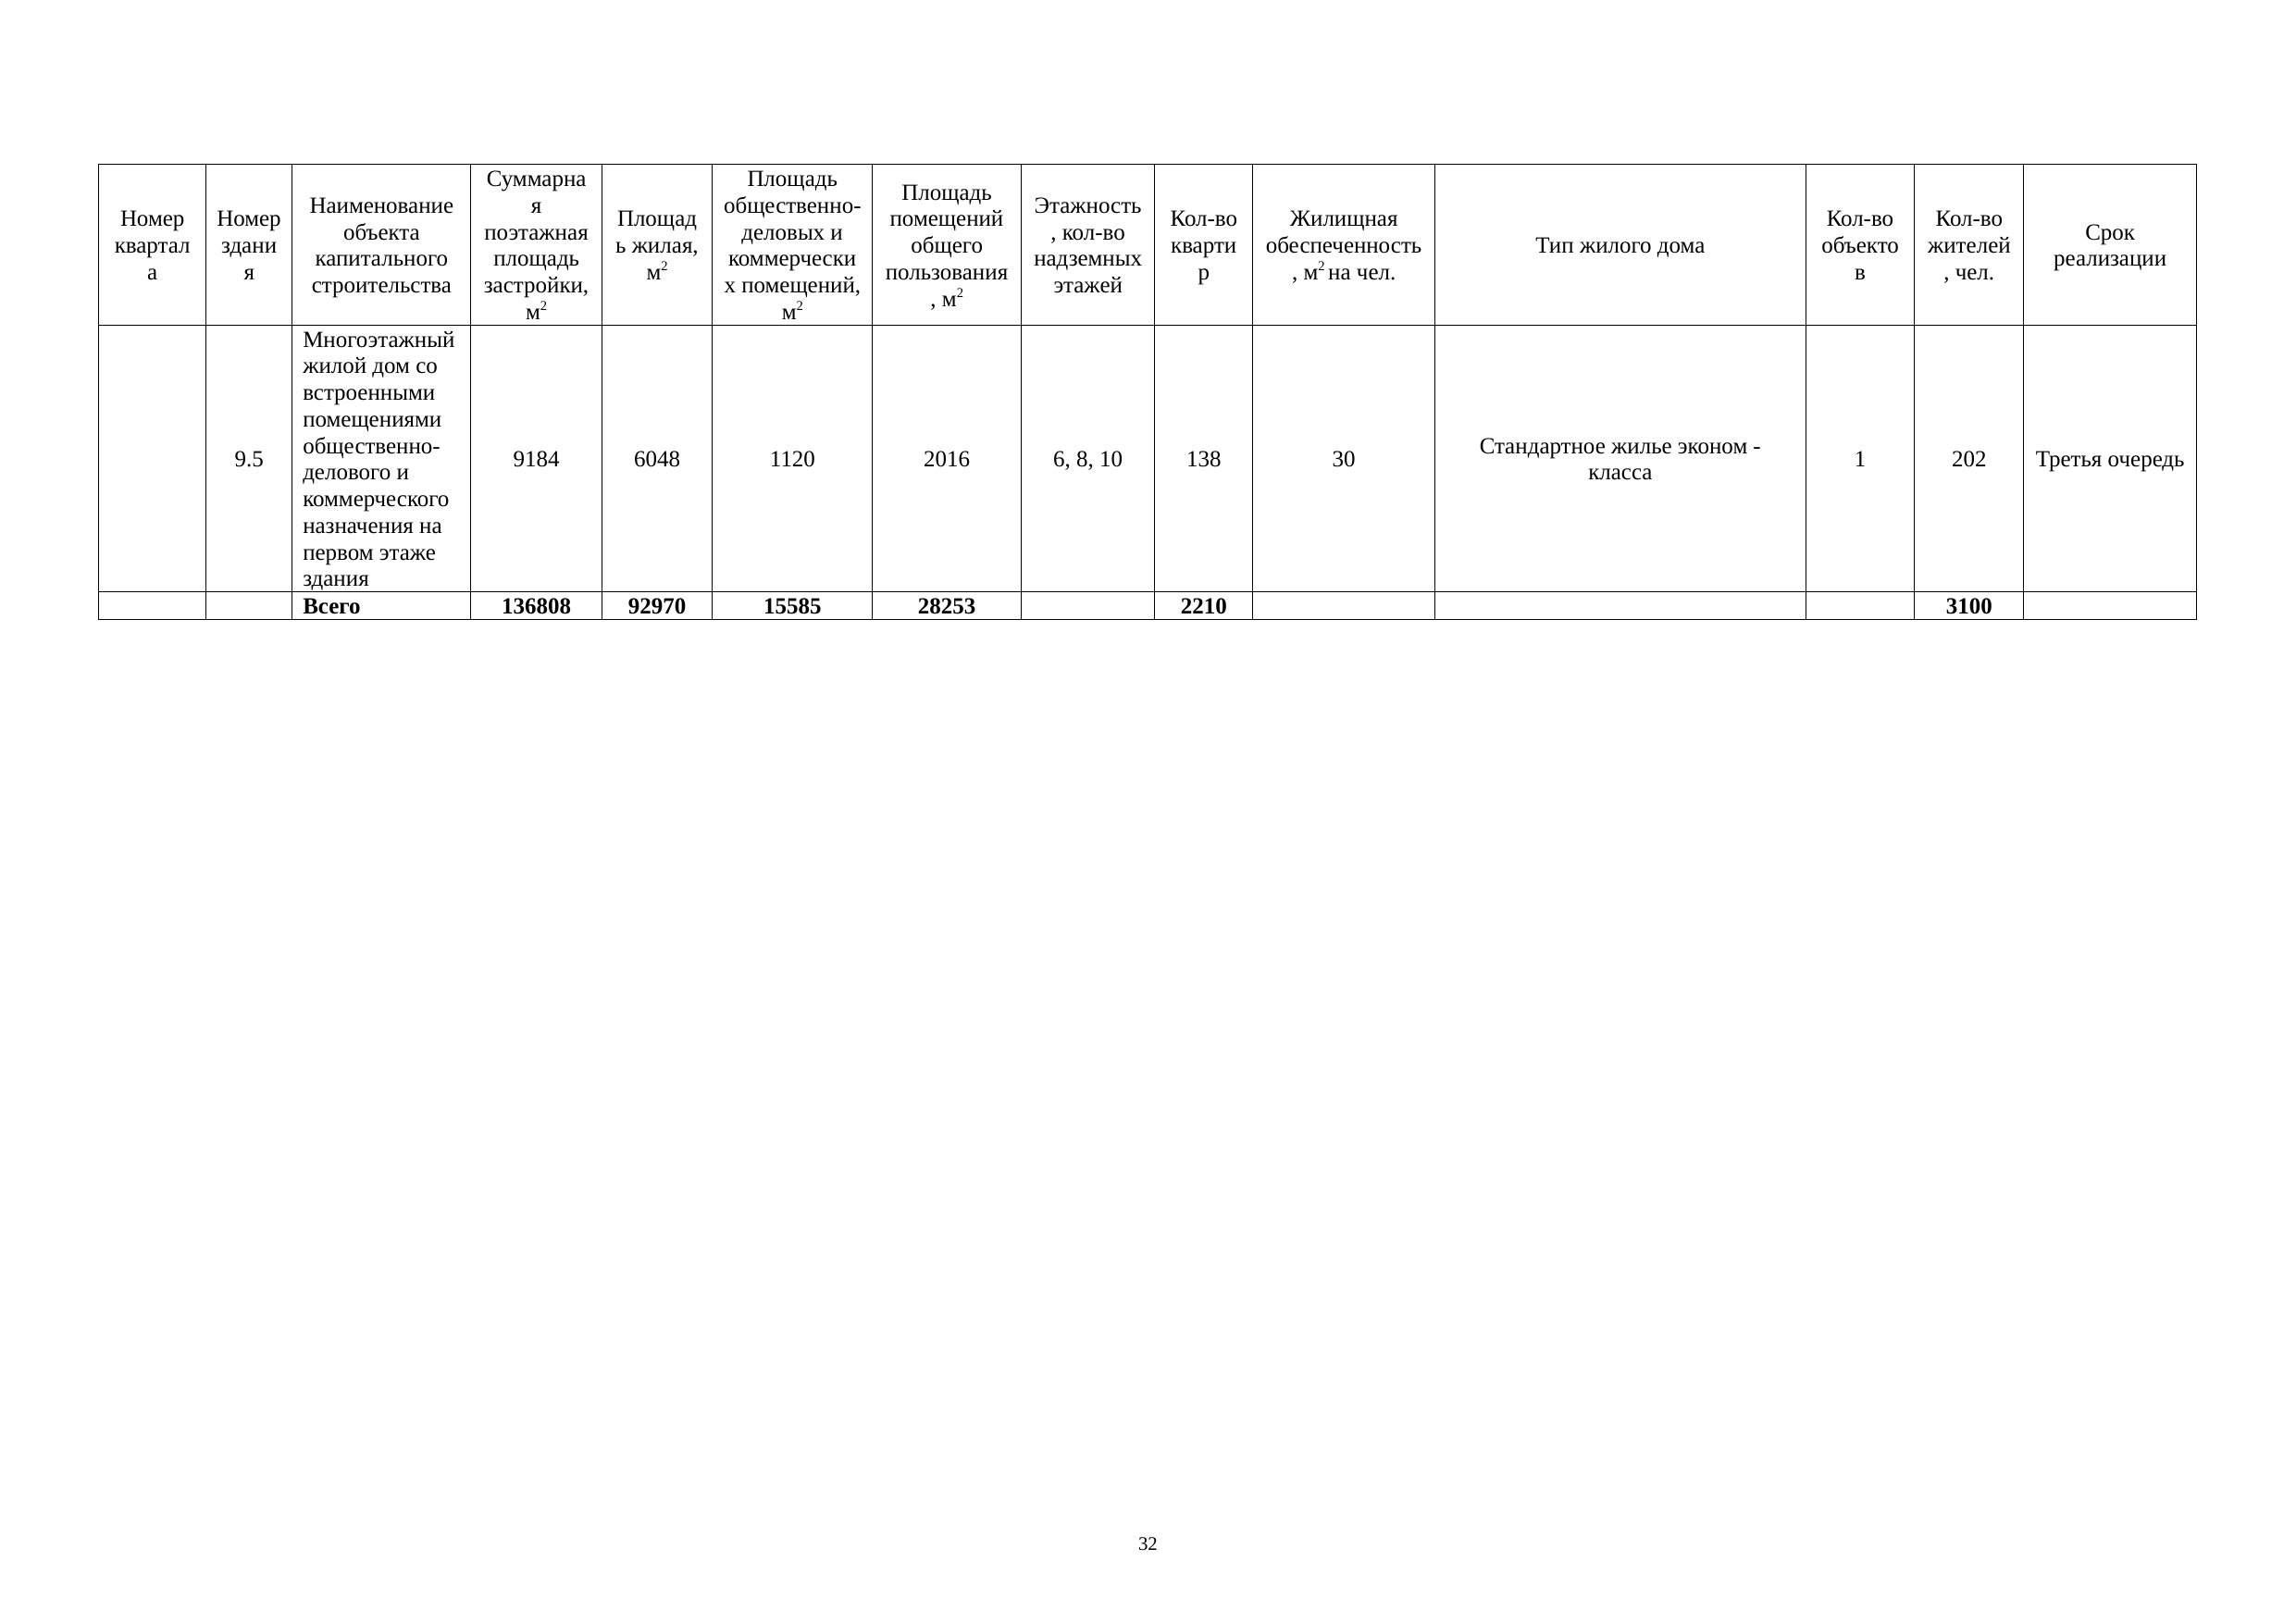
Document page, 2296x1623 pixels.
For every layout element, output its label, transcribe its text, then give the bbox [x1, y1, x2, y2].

table_cell 92970 [602, 592, 712, 619]
table_cell 30 [1253, 326, 1434, 591]
table_header Этажность, кол-во надземных этажей [1022, 165, 1154, 325]
table_header Срок реализации [2024, 165, 2196, 325]
table_cell Третья очередь [2024, 326, 2196, 591]
table_header Наименование объекта капитального строительства [292, 165, 470, 325]
table_header Жилищная обеспеченность, м2 на чел. [1253, 165, 1434, 325]
table_cell [99, 326, 205, 591]
table_cell [99, 592, 205, 619]
table_header Тип жилого дома [1435, 165, 1806, 325]
table_cell 2016 [873, 326, 1021, 591]
table_cell [2024, 592, 2196, 619]
table_cell [1435, 592, 1806, 619]
table_header Суммарная поэтажная площадь застройки, м2 [471, 165, 602, 325]
table_cell 6048 [602, 326, 712, 591]
table_header Площадь общественно-деловых и коммерческих помещений, м2 [713, 165, 872, 325]
table_cell 9.5 [206, 326, 292, 591]
table_cell 6, 8, 10 [1022, 326, 1154, 591]
table_header Номер квартала [99, 165, 205, 325]
table_header Кол-во жителей, чел. [1915, 165, 2023, 325]
table_cell [1806, 592, 1914, 619]
table_cell [206, 592, 292, 619]
table_cell 138 [1155, 326, 1252, 591]
table_cell 3100 [1915, 592, 2023, 619]
table_cell Многоэтажный жилой дом со встроенными помещениями общественно-делового и коммерческого назначения на первом этаже здания [292, 326, 470, 591]
table_header Номер здания [206, 165, 292, 325]
table_cell 1 [1806, 326, 1914, 591]
table_cell 136808 [471, 592, 602, 619]
table_cell Всего [292, 592, 470, 619]
table_cell [1022, 592, 1154, 619]
table_cell 15585 [713, 592, 872, 619]
table_header Площадь помещений общего пользования, м2 [873, 165, 1021, 325]
table_cell 2210 [1155, 592, 1252, 619]
table_cell 1120 [713, 326, 872, 591]
table_cell 9184 [471, 326, 602, 591]
table_header Кол-во объектов [1806, 165, 1914, 325]
table_cell [1253, 592, 1434, 619]
table_cell Стандартное жилье эконом - класса [1435, 326, 1806, 591]
table_cell 28253 [873, 592, 1021, 619]
table_header Кол-во квартир [1155, 165, 1252, 325]
table_cell 202 [1915, 326, 2023, 591]
table_header Площадь жилая, м2 [602, 165, 712, 325]
